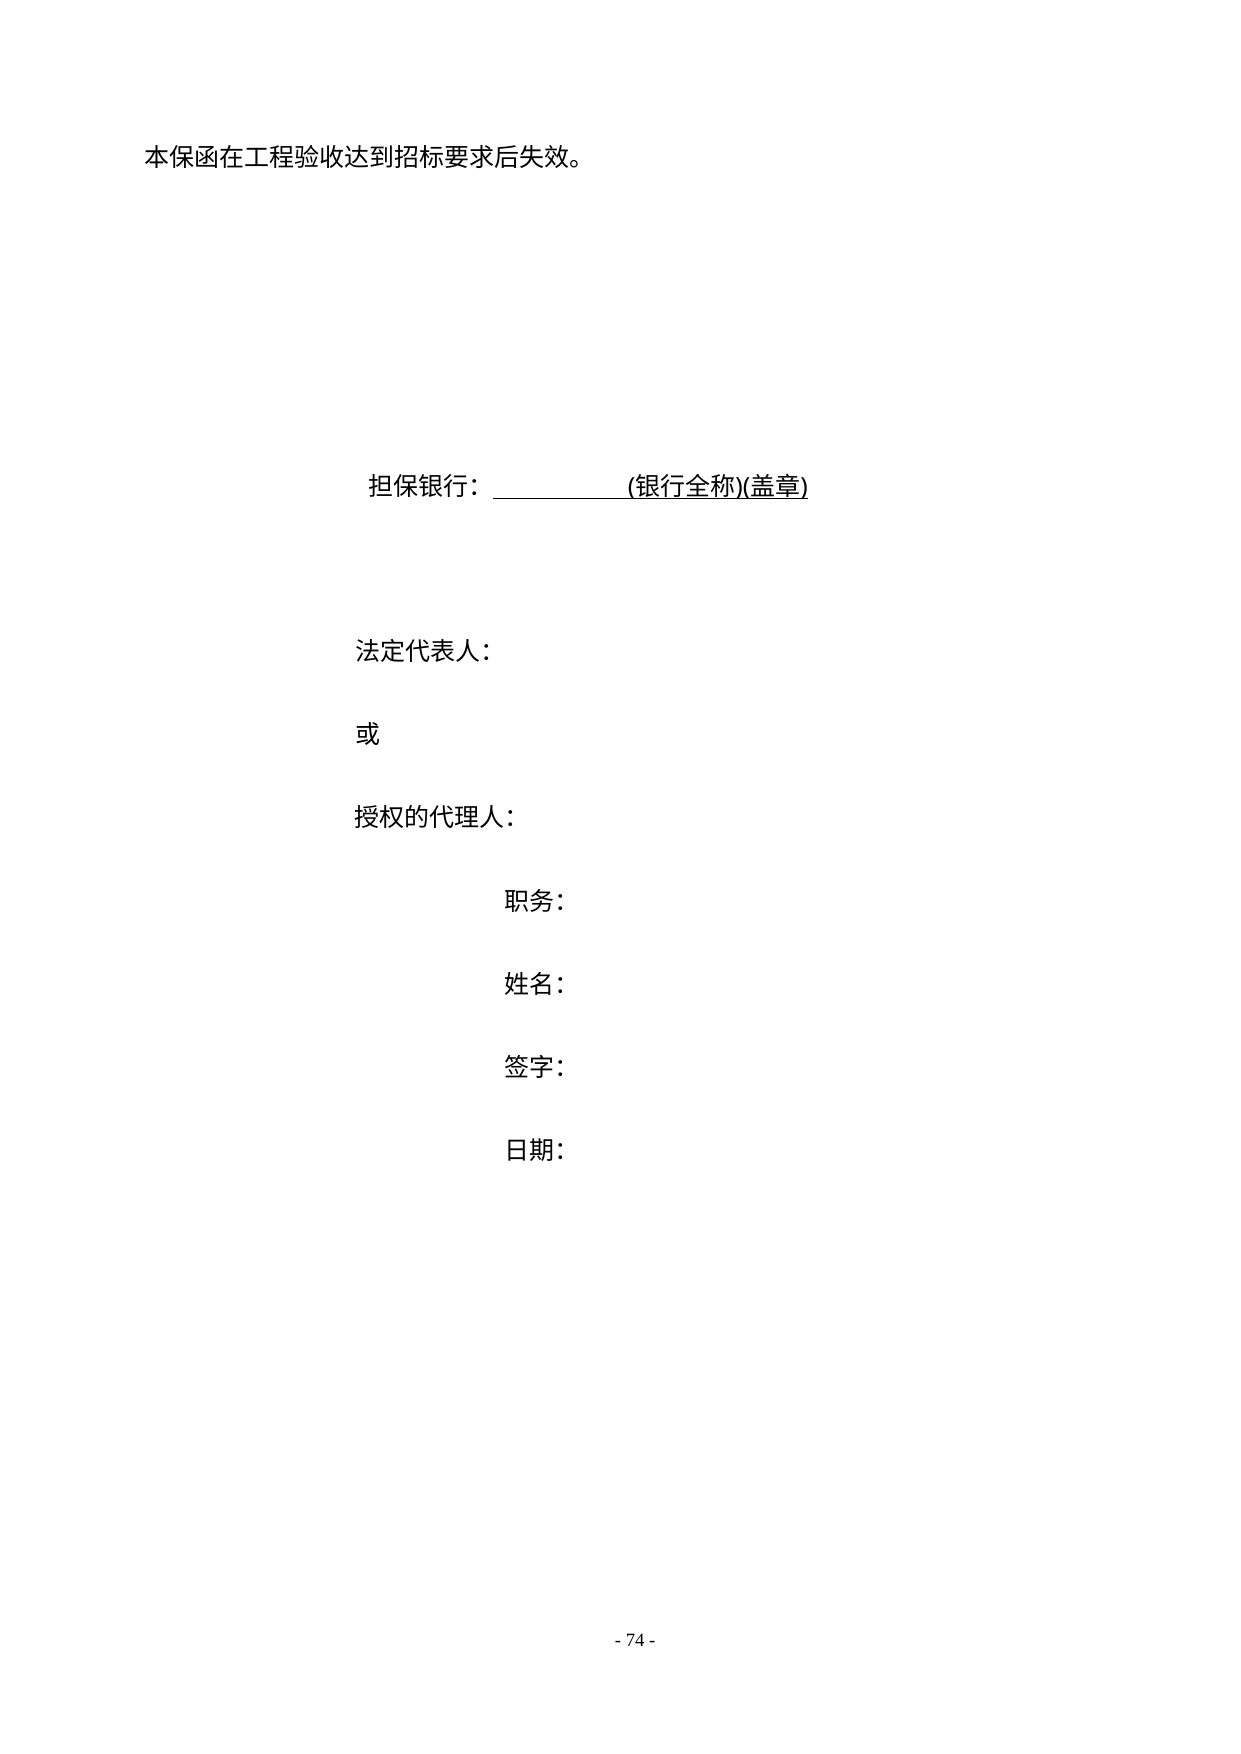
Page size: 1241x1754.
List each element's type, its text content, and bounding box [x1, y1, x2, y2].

text 姓名： [118, 950, 1102, 1015]
text 或 [118, 700, 1102, 765]
text 签字： [118, 1033, 1102, 1098]
text 本保函在工程验收达到招标要求后失效。 [118, 123, 1152, 188]
text 法定代表人： [118, 617, 1152, 682]
text 日期： [118, 1116, 1102, 1181]
text 担保银行： (银行全称)(盖章) [118, 452, 1152, 517]
text 职务： [118, 867, 1102, 932]
text 授权的代理人： [118, 783, 1102, 848]
